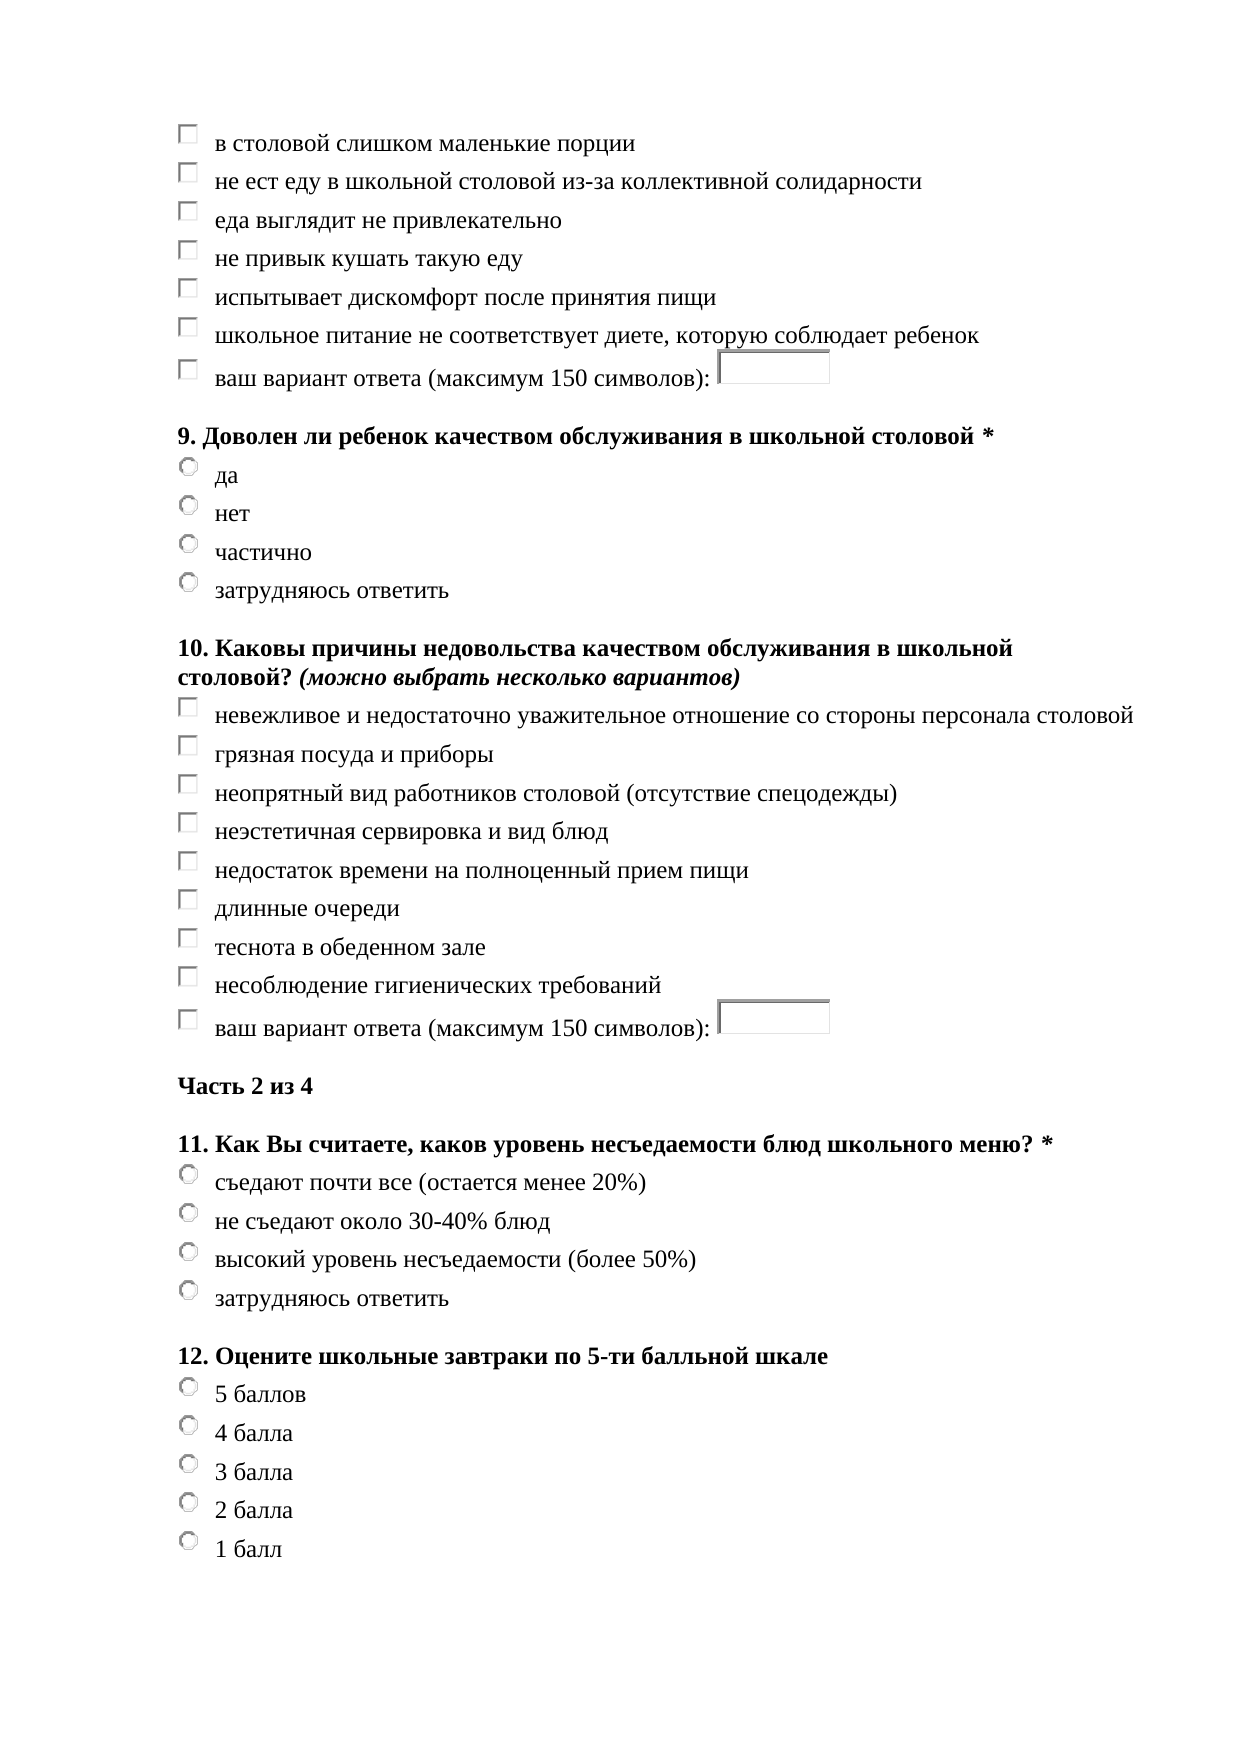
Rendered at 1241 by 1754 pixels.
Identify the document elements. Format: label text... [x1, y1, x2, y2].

text 9. Доволен ли ребенок качеством обслуживания в школьной столовой * да нет частично затрудняюсь ответить [177, 421, 1152, 604]
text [177, 118, 1152, 392]
text 11. Как Вы считаете, каков уровень несъедаемости блюд школьного меню? * съедают почти все (остается менее 20%) не съедают около 30-40% блюд высокий уровень несъедаемости (более 50%) затрудняюсь ответить [177, 1129, 1152, 1312]
text 10. Каковы причины недовольства качеством обслуживания в школьной столовой? (можно выбрать несколько вариантов) невежливое и недостаточно уважительное отношение со стороны персонала столовой грязная посуда и приборы неопрятный вид работников столовой (отсутствие спецодежды) неэстетичная сервировка и вид блюд недостаток времени на полноценный прием пищи длинные очереди теснота в обеденном зале несоблюдение гигиенических требований ваш вариант ответа (максимум 150 символов): [177, 633, 1152, 1042]
text Часть 2 из 4 [177, 1071, 1152, 1100]
text 12. Оцените школьные завтраки по 5-ти балльной шкале 5 баллов 4 балла 3 балла 2 балла 1 балл [177, 1341, 1152, 1562]
